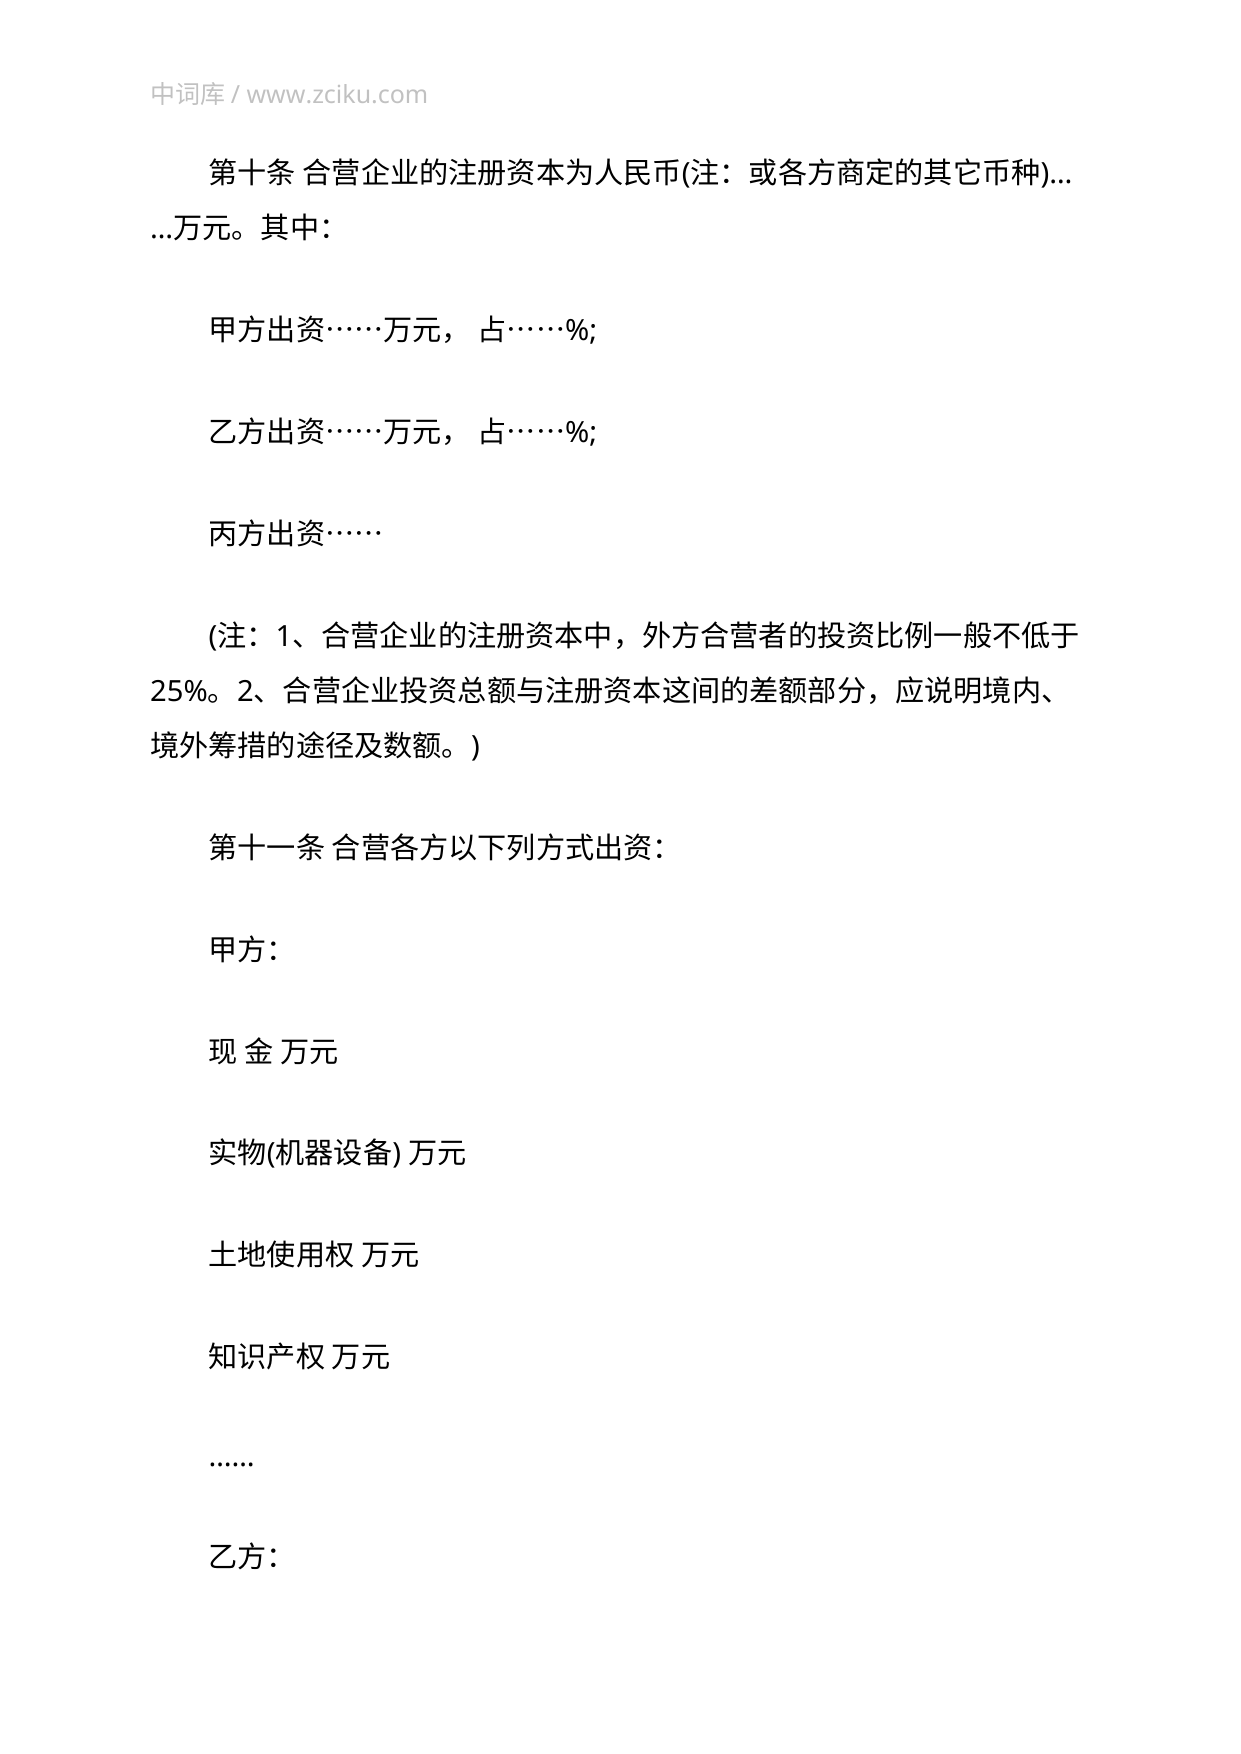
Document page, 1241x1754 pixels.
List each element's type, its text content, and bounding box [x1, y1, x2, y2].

text 甲方： [150, 926, 1090, 969]
text 乙方： [150, 1534, 1090, 1576]
text …… [150, 1436, 1090, 1475]
text 现 金 万元 [150, 1028, 1090, 1071]
text 知识产权 万元 [150, 1334, 1090, 1376]
text 第十一条 合营各方以下列方式出资： [150, 825, 1090, 867]
text 土地使用权 万元 [150, 1232, 1090, 1274]
text 甲方出资……万元， 占……%; [150, 307, 1090, 349]
text (注：1、合营企业的注册资本中，外方合营者的投资比例一般不低于25%。2、合营企业投资总额与注册资本这间的差额部分，应说明境内、境外筹措的途径及数额。) [150, 613, 1090, 765]
text 第十条 合营企业的注册资本为人民币(注：或各方商定的其它币种)……万元。其中： [150, 150, 1090, 247]
text 乙方出资……万元， 占……%; [150, 409, 1090, 451]
text 实物(机器设备) 万元 [150, 1130, 1090, 1172]
text 丙方出资…… [150, 511, 1090, 553]
